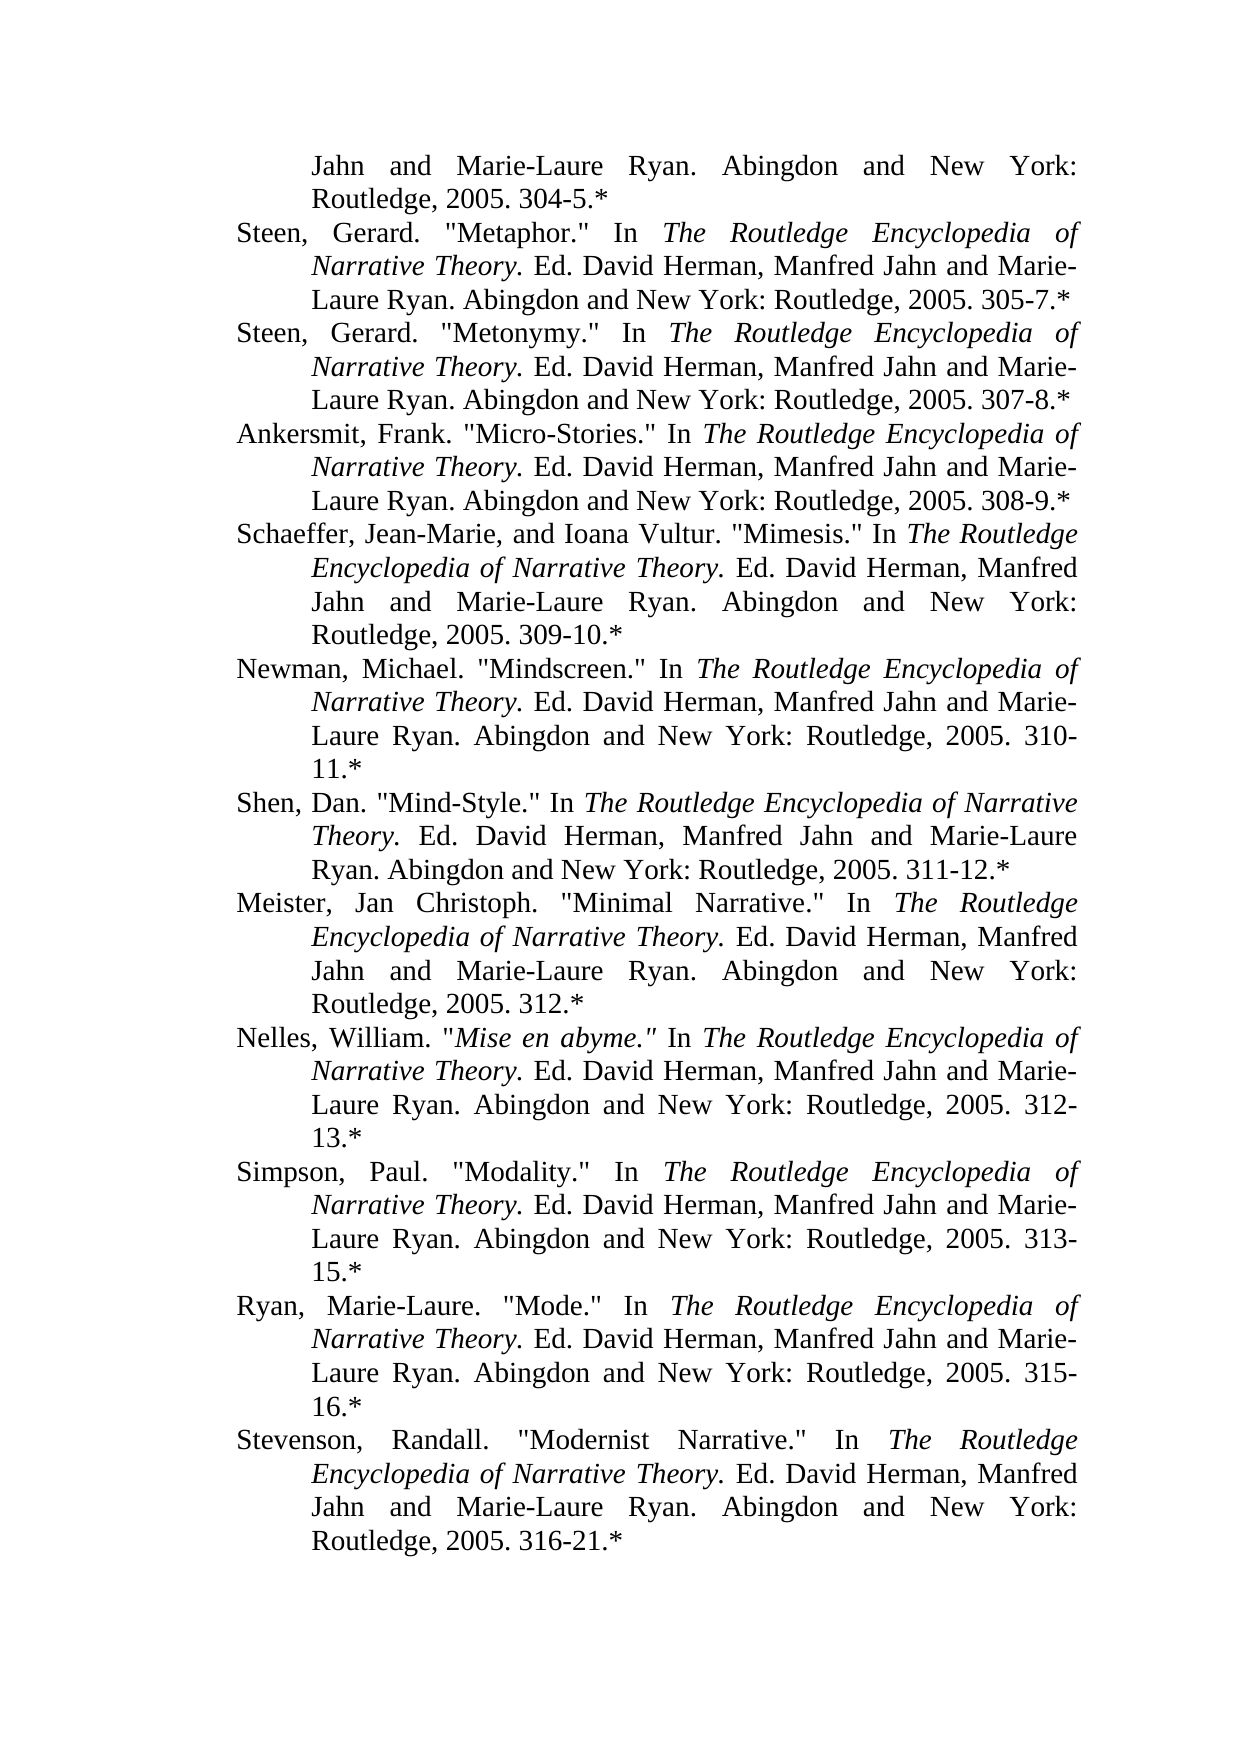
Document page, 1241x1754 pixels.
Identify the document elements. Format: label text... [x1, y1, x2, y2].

text Stevenson, Randall. "Modernist Narrative." In The Routledge Encyclopedia of Narrative Theory. Ed. David Herman, Manfred Jahn and Marie-Laure Ryan. Abingdon and New York: Routledge, 2005. 316-21.* [236, 1422, 1078, 1556]
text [236, 148, 1078, 215]
text Meister, Jan Christoph. "Minimal Narrative." In The Routledge Encyclopedia of Narrative Theory. Ed. David Herman, Manfred Jahn and Marie-Laure Ryan. Abingdon and New York: Routledge, 2005. 312.* [236, 886, 1078, 1020]
text Simpson, Paul. "Modality." In The Routledge Encyclopedia of Narrative Theory. Ed. David Herman, Manfred Jahn and Marie-Laure Ryan. Abingdon and New York: Routledge, 2005. 313-15.* [236, 1154, 1078, 1288]
text Shen, Dan. "Mind-Style." In The Routledge Encyclopedia of Narrative Theory. Ed. David Herman, Manfred Jahn and Marie-Laure Ryan. Abingdon and New York: Routledge, 2005. 311-12.* [236, 785, 1078, 886]
text Nelles, William. "Mise en abyme." In The Routledge Encyclopedia of Narrative Theory. Ed. David Herman, Manfred Jahn and Marie-Laure Ryan. Abingdon and New York: Routledge, 2005. 312-13.* [236, 1020, 1078, 1154]
text Ryan, Marie-Laure. "Mode." In The Routledge Encyclopedia of Narrative Theory. Ed. David Herman, Manfred Jahn and Marie-Laure Ryan. Abingdon and New York: Routledge, 2005. 315-16.* [236, 1288, 1078, 1422]
text Newman, Michael. "Mindscreen." In The Routledge Encyclopedia of Narrative Theory. Ed. David Herman, Manfred Jahn and Marie-Laure Ryan. Abingdon and New York: Routledge, 2005. 310-11.* [236, 651, 1078, 785]
text Schaeffer, Jean-Marie, and Ioana Vultur. "Mimesis." In The Routledge Encyclopedia of Narrative Theory. Ed. David Herman, Manfred Jahn and Marie-Laure Ryan. Abingdon and New York: Routledge, 2005. 309-10.* [236, 517, 1078, 651]
text Ankersmit, Frank. "Micro-Stories." In The Routledge Encyclopedia of Narrative Theory. Ed. David Herman, Manfred Jahn and Marie-Laure Ryan. Abingdon and New York: Routledge, 2005. 308-9.* [236, 416, 1078, 517]
text Steen, Gerard. "Metonymy." In The Routledge Encyclopedia of Narrative Theory. Ed. David Herman, Manfred Jahn and Marie-Laure Ryan. Abingdon and New York: Routledge, 2005. 307-8.* [236, 315, 1078, 416]
text Steen, Gerard. "Metaphor." In The Routledge Encyclopedia of Narrative Theory. Ed. David Herman, Manfred Jahn and Marie-Laure Ryan. Abingdon and New York: Routledge, 2005. 305-7.* [236, 215, 1078, 315]
